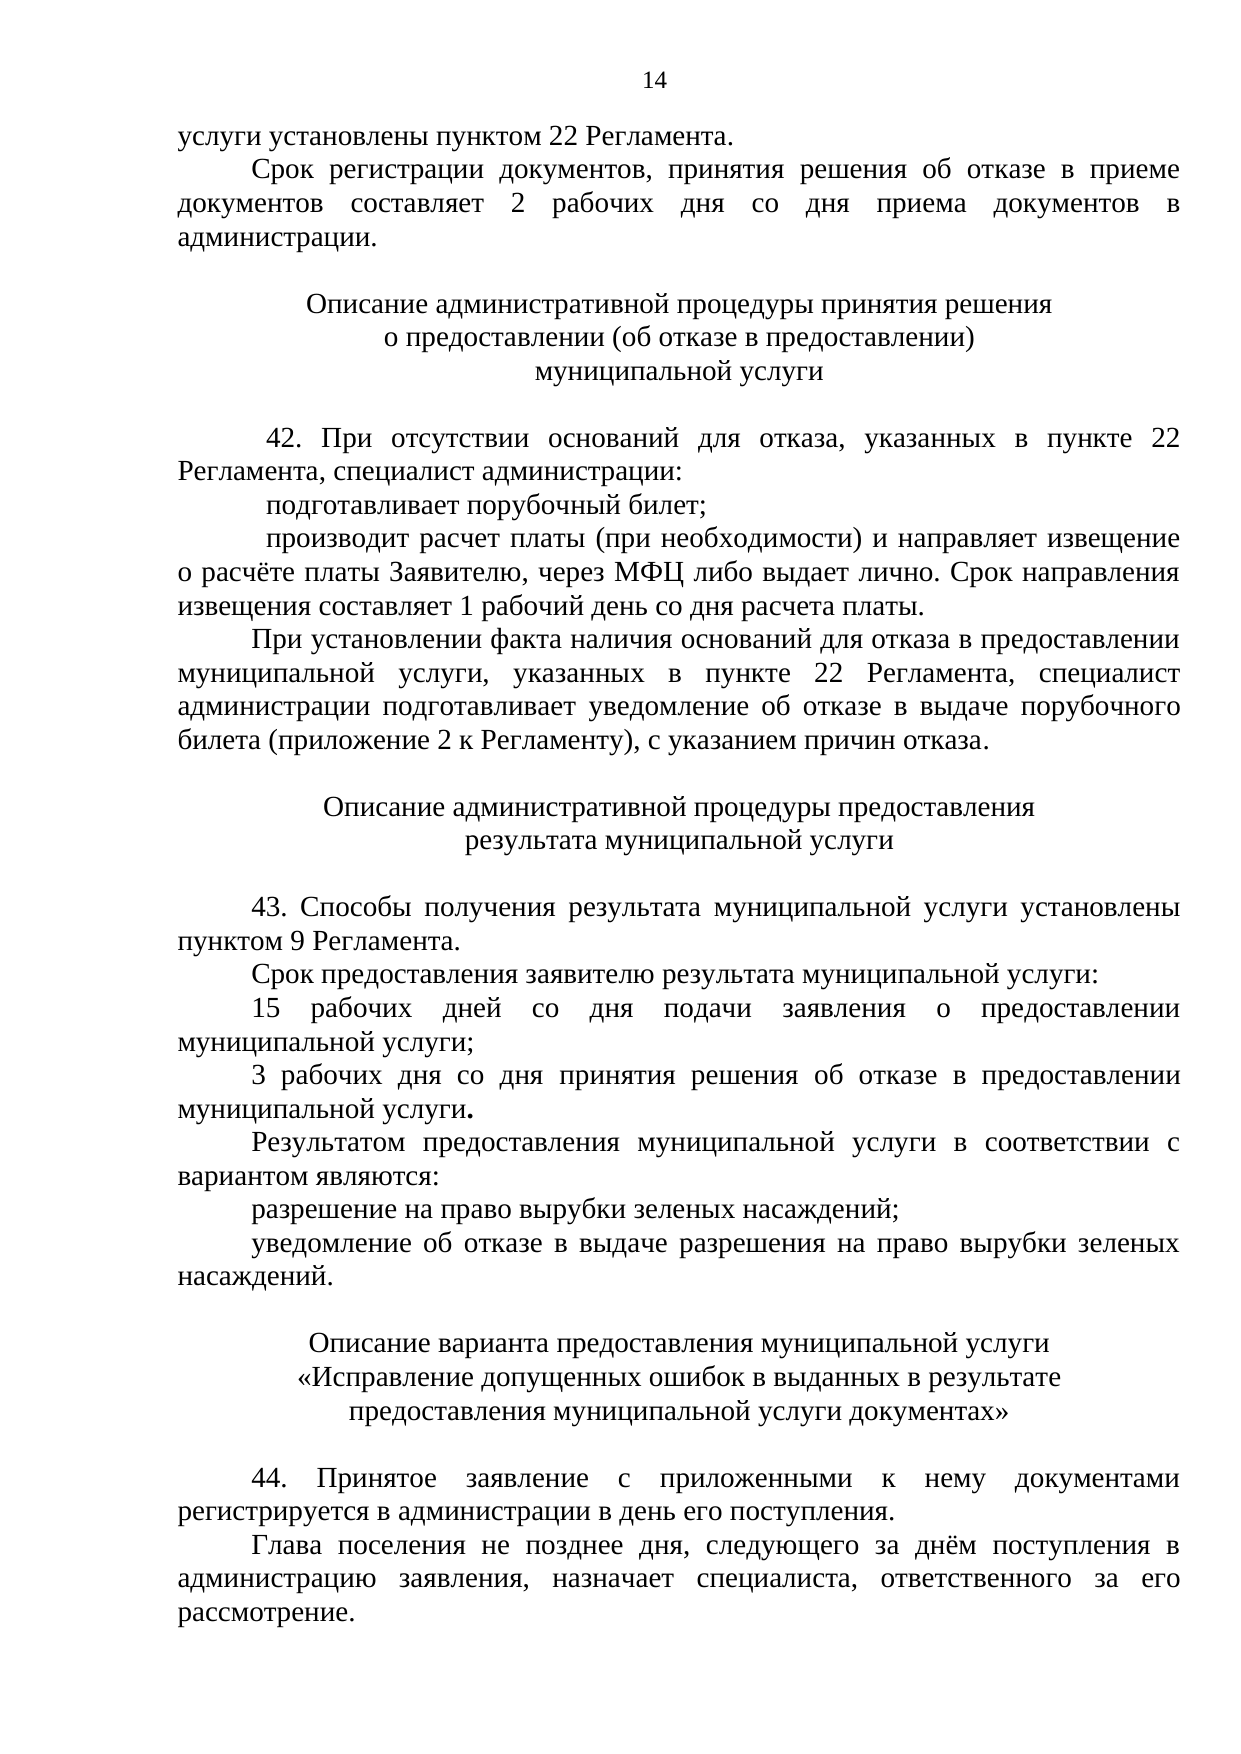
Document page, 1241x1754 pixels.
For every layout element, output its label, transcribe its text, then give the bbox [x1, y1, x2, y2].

text 44. Принятое заявление с приложенными к нему документами регистрируется в администрации в день его поступления. [177, 1460, 1181, 1527]
text Результатом предоставления муниципальной услуги в соответствии с вариантом являются: [177, 1124, 1181, 1191]
text 42. При отсутствии оснований для отказа, указанных в пункте 22 Регламента, специалист администрации: [177, 420, 1181, 487]
text Срок регистрации документов, принятия решения об отказе в приеме документов составляет 2 рабочих дня со дня приема документов в администрации. [177, 152, 1181, 252]
text о предоставлении (об отказе в предоставлении) [177, 319, 1181, 353]
text разрешение на право вырубки зеленых насаждений; [177, 1191, 1181, 1225]
text Описание административной процедуры предоставления [177, 789, 1181, 822]
text производит расчет платы (при необходимости) и направляет извещение о расчёте платы Заявителю, через МФЦ либо выдает лично. Срок направления извещения составляет 1 рабочий день со дня расчета платы. [177, 521, 1181, 621]
text «Исправление допущенных ошибок в выданных в результате [177, 1359, 1181, 1393]
text Срок предоставления заявителю результата муниципальной услуги: [177, 957, 1181, 990]
text муниципальной услуги [177, 353, 1181, 386]
text Описание административной процедуры принятия решения [177, 286, 1181, 319]
text подготавливает порубочный билет; [177, 487, 1181, 521]
text 15 рабочих дней со дня подачи заявления о предоставлении муниципальной услуги; [177, 990, 1181, 1057]
text предоставления муниципальной услуги документах» [177, 1393, 1181, 1426]
text результата муниципальной услуги [177, 822, 1181, 856]
text 3 рабочих дня со дня принятия решения об отказе в предоставлении муниципальной услуги. [177, 1057, 1181, 1124]
text При установлении факта наличия оснований для отказа в предоставлении муниципальной услуги, указанных в пункте 22 Регламента, специалист администрации подготавливает уведомление об отказе в выдаче порубочного билета (приложение 2 к Регламенту), с указанием причин отказа. [177, 621, 1181, 755]
text Глава поселения не позднее дня, следующего за днём поступления в администрацию заявления, назначает специалиста, ответственного за его рассмотрение. [177, 1527, 1181, 1627]
text Описание варианта предоставления муниципальной услуги [177, 1326, 1181, 1359]
text 43. Способы получения результата муниципальной услуги установлены пунктом 9 Регламента. [177, 889, 1181, 957]
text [177, 118, 1181, 152]
text уведомление об отказе в выдаче разрешения на право вырубки зеленых насаждений. [177, 1225, 1181, 1292]
